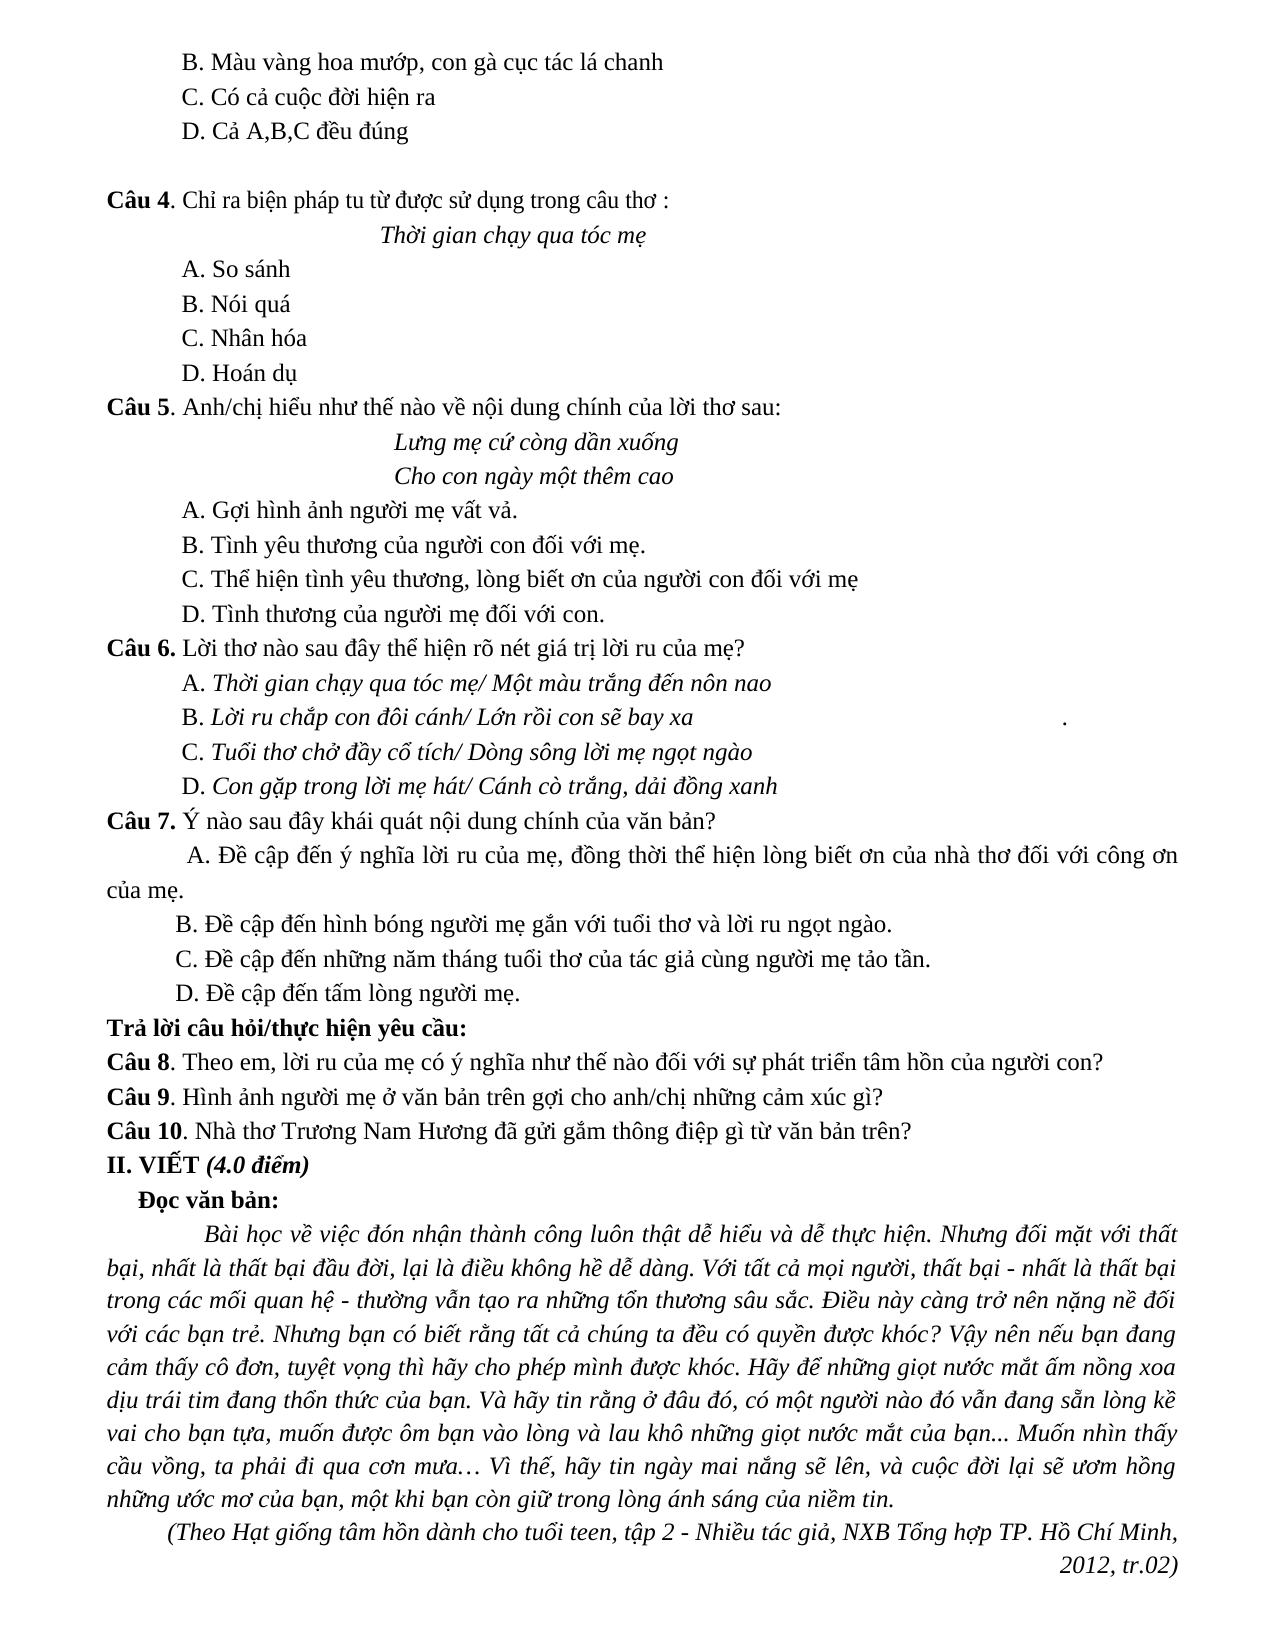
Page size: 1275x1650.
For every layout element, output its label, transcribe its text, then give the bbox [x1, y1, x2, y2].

text D. Cả A,B,C đều đúng [106, 116, 1181, 145]
text C. Nhân hóa [106, 323, 1181, 352]
text B. Nói quá [106, 289, 1181, 317]
text A. So sánh [106, 254, 1181, 283]
text B. Tình yêu thương của người con đối với mẹ. [106, 530, 1181, 559]
text C. Đề cập đến những năm tháng tuổi thơ của tác giả cùng người mẹ tảo tần. [106, 944, 1181, 972]
text Lưng mẹ cứ còng dần xuống [106, 427, 1181, 455]
text B. Lời ru chắp con đôi cánh/ Lớn rồi con sẽ bay xa . [106, 702, 1181, 731]
text (Theo Hạt giống tâm hồn dành cho tuổi teen, tập 2 - Nhiều tác giả, NXB Tổng hợp TP. Hồ Chí Minh, 2012, tr.02) [106, 1517, 1181, 1578]
text Câu 8. Theo em, lời ru của mẹ có ý nghĩa như thế nào đối với sự phát triển tâm hồn của người con? [106, 1047, 1181, 1076]
text II. VIẾT (4.0 điểm) [106, 1151, 1181, 1179]
text Bài học về việc đón nhận thành công luôn thật dễ hiểu và dễ thực hiện. Nhưng đối mặt với thất bại, nhất là thất bại đầu đời, lại là điều không hề dễ dàng. Với tất cả mọi người, thất bại - nhất là thất bại trong các mối quan hệ - thường vẫn tạo ra những tổn thương sâu sắc. Điều này càng trở nên nặng nề đối với các bạn trẻ. Nhưng bạn có biết rằng tất cả chúng ta đều có quyền được khóc? Vậy nên nếu bạn đang cảm thấy cô đơn, tuyệt vọng thì hãy cho phép mình được khóc. Hãy để những giọt nước mắt ấm nồng xoa dịu trái tim đang thổn thức của bạn. Và hãy tin rằng ở đâu đó, có một người nào đó vẫn đang sẵn lòng kề vai cho bạn tựa, muốn được ôm bạn vào lòng và lau khô những giọt nước mắt của bạn... Muốn nhìn thấy cầu vồng, ta phải đi qua cơn mưa… Vì thế, hãy tin ngày mai nắng sẽ lên, và cuộc đời lại sẽ ươm hồng những ước mơ của bạn, một khi bạn còn giữ trong lòng ánh sáng của niềm tin. [106, 1219, 1181, 1512]
text Trả lời câu hỏi/thực hiện yêu cầu: [106, 1013, 1181, 1041]
text A. Gợi hình ảnh người mẹ vất vả. [106, 496, 1181, 524]
text D. Tình thương của người mẹ đối với con. [106, 599, 1181, 628]
text Cho con ngày một thêm cao [106, 461, 1181, 490]
text Câu 6. Lời thơ nào sau đây thể hiện rõ nét giá trị lời ru của mẹ? [106, 633, 1181, 662]
text B. Đề cập đến hình bóng người mẹ gắn với tuổi thơ và lời ru ngọt ngào. [106, 909, 1181, 938]
text Câu 7. Ý nào sau đây khái quát nội dung chính của văn bản? [106, 806, 1181, 834]
text D. Đề cập đến tấm lòng người mẹ. [106, 978, 1181, 1007]
text Câu 5. Anh/chị hiểu như thế nào về nội dung chính của lời thơ sau: [106, 392, 1181, 421]
text Đọc văn bản: [106, 1185, 1181, 1214]
text C. Tuổi thơ chở đầy cổ tích/ Dòng sông lời mẹ ngọt ngào [106, 737, 1181, 766]
text B. Màu vàng hoa mướp, con gà cục tác lá chanh [106, 47, 1181, 76]
text C. Có cả cuộc đời hiện ra [106, 82, 1181, 111]
text A. Đề cập đến ý nghĩa lời ru của mẹ, đồng thời thể hiện lòng biết ơn của nhà thơ đối với công ơn của mẹ. [106, 840, 1181, 903]
text Câu 4. Chỉ ra biện pháp tu từ được sử dụng trong câu thơ : [106, 185, 1181, 214]
text D. Con gặp trong lời mẹ hát/ Cánh cò trắng, dải đồng xanh [106, 771, 1181, 800]
text D. Hoán dụ [106, 358, 1181, 386]
text Thời gian chạy qua tóc mẹ [106, 220, 1181, 248]
text Câu 10. Nhà thơ Trương Nam Hương đã gửi gắm thông điệp gì từ văn bản trên? [106, 1116, 1181, 1145]
text Câu 9. Hình ảnh người mẹ ở văn bản trên gợi cho anh/chị những cảm xúc gì? [106, 1082, 1181, 1110]
text C. Thể hiện tình yêu thương, lòng biết ơn của người con đối với mẹ [106, 564, 1181, 593]
text A. Thời gian chạy qua tóc mẹ/ Một màu trắng đến nôn nao [106, 668, 1181, 697]
